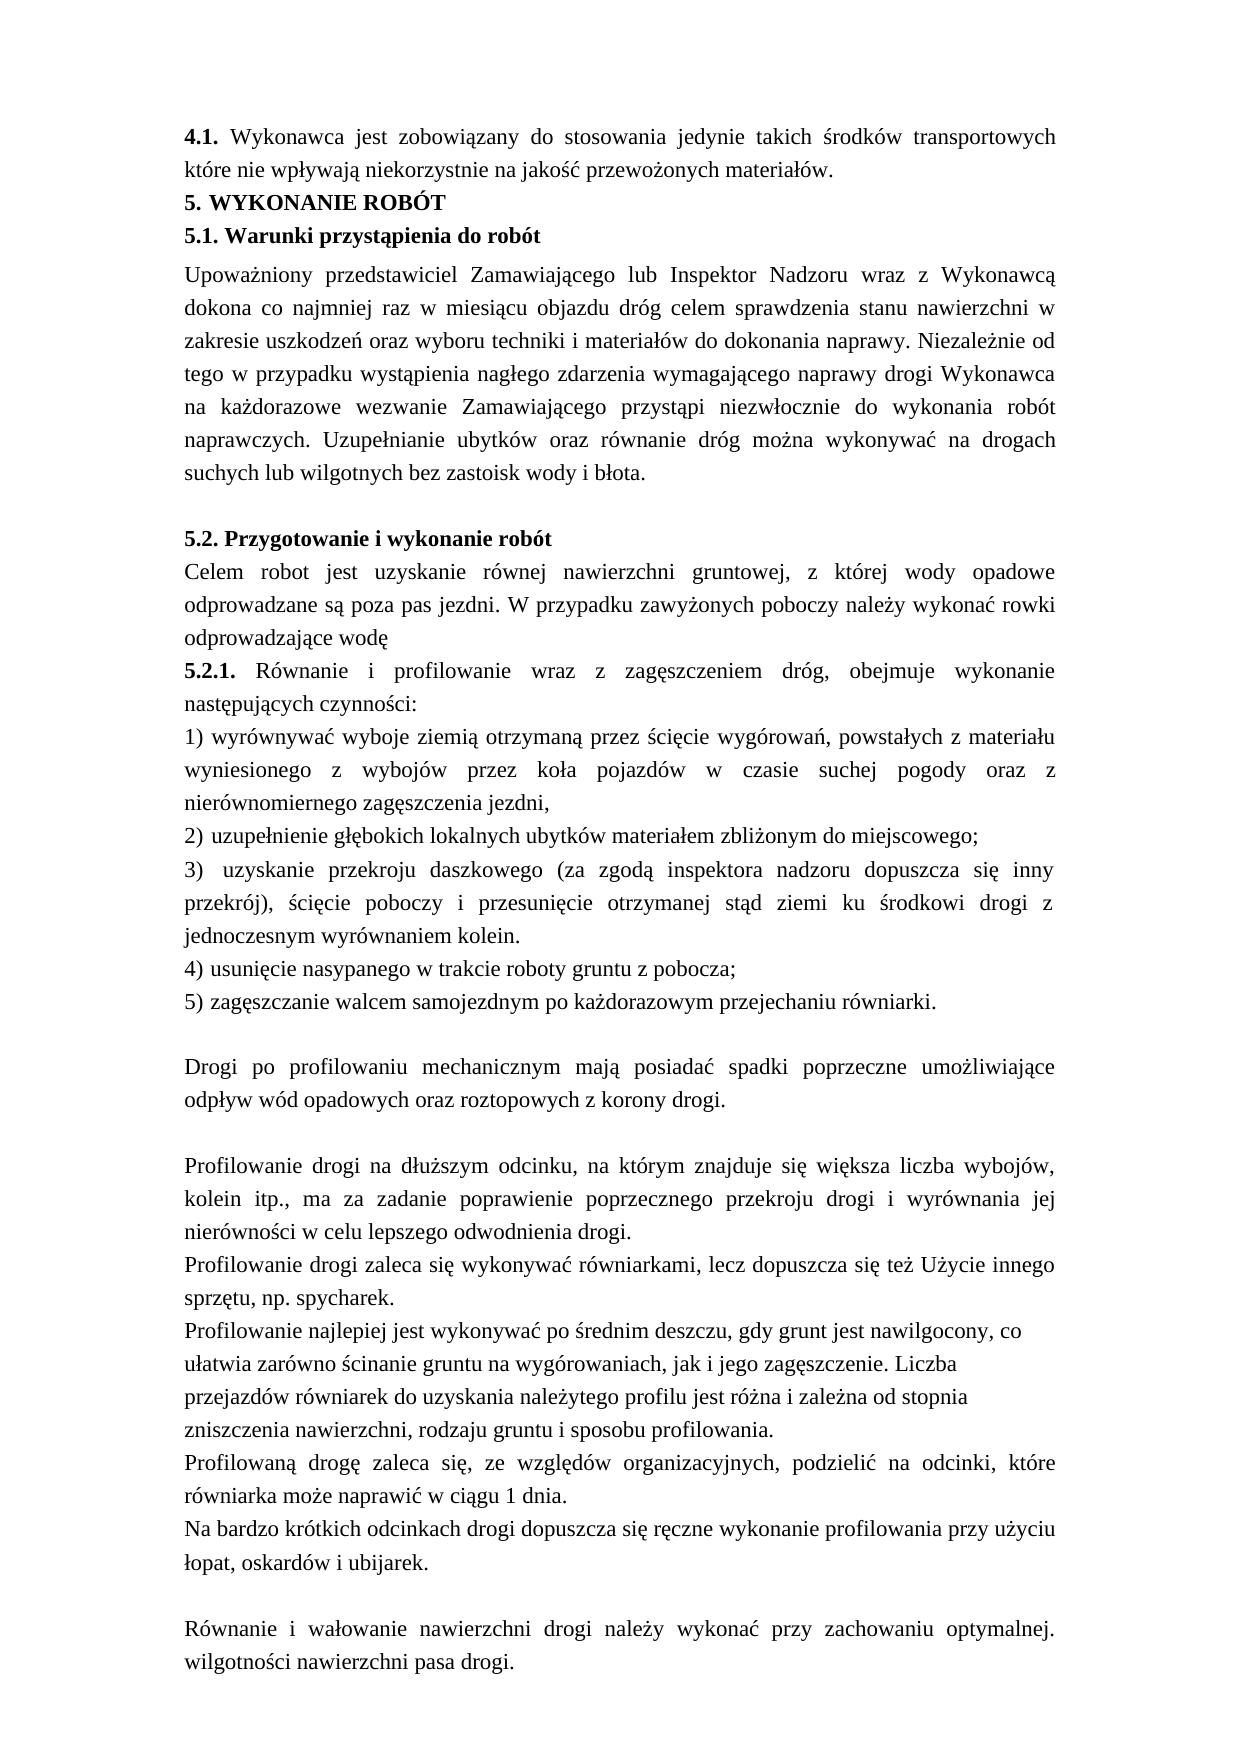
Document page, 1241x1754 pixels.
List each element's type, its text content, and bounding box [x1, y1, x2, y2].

list usunięcie nasypanego w trakcie roboty gruntu z pobocza; [184, 950, 1057, 983]
text Celem robot jest uzyskanie równej nawierzchni gruntowej, z której wody opadowe odprowadzane są poza pas jezdni. W przypadku zawyżonych poboczy należy wykonać rowki odprowadzające wodę [184, 553, 1057, 652]
text Profilowanie drogi zaleca się wykonywać równiarkami, lecz dopuszcza się też Użycie innego sprzętu, np. spycharek. [184, 1246, 1057, 1312]
list wyrównywać wyboje ziemią otrzymaną przez ścięcie wygórowań, powstałych z materiału wyniesionego z wybojów przez koła pojazdów w czasie suchej pogody oraz z nierównomiernego zagęszczenia jezdni, [184, 718, 1057, 817]
text Profilowanie najlepiej jest wykonywać po średnim deszczu, gdy grunt jest nawilgocony, co ułatwia zarówno ścinanie gruntu na wygórowaniach, jak i jego zagęszczenie. Liczba przejazdów równiarek do uzyskania należytego profilu jest różna i zależna od stopnia zniszczenia nawierzchni, rodzaju gruntu i sposobu profilowania. [184, 1312, 1057, 1444]
text Profilowanie drogi na dłuższym odcinku, na którym znajduje się większa liczba wybojów, kolein itp., ma za zadanie poprawienie poprzecznego przekroju drogi i wyrównania jej nierówności w celu lepszego odwodnienia drogi. [184, 1147, 1057, 1246]
text 5.2.1. Równanie i profilowanie wraz z zagęszczeniem dróg, obejmuje wykonanie następujących czynności: [184, 652, 1057, 718]
list zagęszczanie walcem samojezdnym po każdorazowym przejechaniu równiarki. [184, 983, 1057, 1016]
text Profilowaną drogę zaleca się, ze względów organizacyjnych, podzielić na odcinki, które równiarka może naprawić w ciągu 1 dnia. [184, 1444, 1057, 1510]
text 4.1. Wykonawca jest zobowiązany do stosowania jedynie takich środków transportowych które nie wpływają niekorzystnie na jakość przewożonych materiałów. [184, 118, 1057, 184]
text 3) uzyskanie przekroju daszkowego (za zgodą inspektora nadzoru dopuszcza się inny przekrój), ścięcie poboczy i przesunięcie otrzymanej stąd ziemi ku środkowi drogi z jednoczesnym wyrównaniem kolein. [184, 851, 1055, 950]
text Na bardzo krótkich odcinkach drogi dopuszcza się ręczne wykonanie profilowania przy użyciu łopat, oskardów i ubijarek. [184, 1510, 1057, 1577]
list WYKONANIE ROBÓT [184, 184, 1057, 217]
text 5.1. Warunki przystąpienia do robót [184, 217, 1057, 250]
text Drogi po profilowaniu mechanicznym mają posiadać spadki poprzeczne umożliwiające odpływ wód opadowych oraz roztopowych z korony drogi. [184, 1048, 1057, 1114]
text 5.2. Przygotowanie i wykonanie robót [184, 520, 1057, 553]
text Równanie i wałowanie nawierzchni drogi należy wykonać przy zachowaniu optymalnej. wilgotności nawierzchni pasa drogi. [184, 1610, 1057, 1676]
text Upoważniony przedstawiciel Zamawiającego lub Inspektor Nadzoru wraz z Wykonawcą dokona co najmniej raz w miesiącu objazdu dróg celem sprawdzenia stanu nawierzchni w zakresie uszkodzeń oraz wyboru techniki i materiałów do dokonania naprawy. Niezależnie od tego w przypadku wystąpienia nagłego zdarzenia wymagającego naprawy drogi Wykonawca na każdorazowe wezwanie Zamawiającego przystąpi niezwłocznie do wykonania robót naprawczych. Uzupełnianie ubytków oraz równanie dróg można wykonywać na drogach suchych lub wilgotnych bez zastoisk wody i błota. [184, 256, 1057, 487]
list uzupełnienie głębokich lokalnych ubytków materiałem zbliżonym do miejscowego; [184, 817, 1057, 850]
